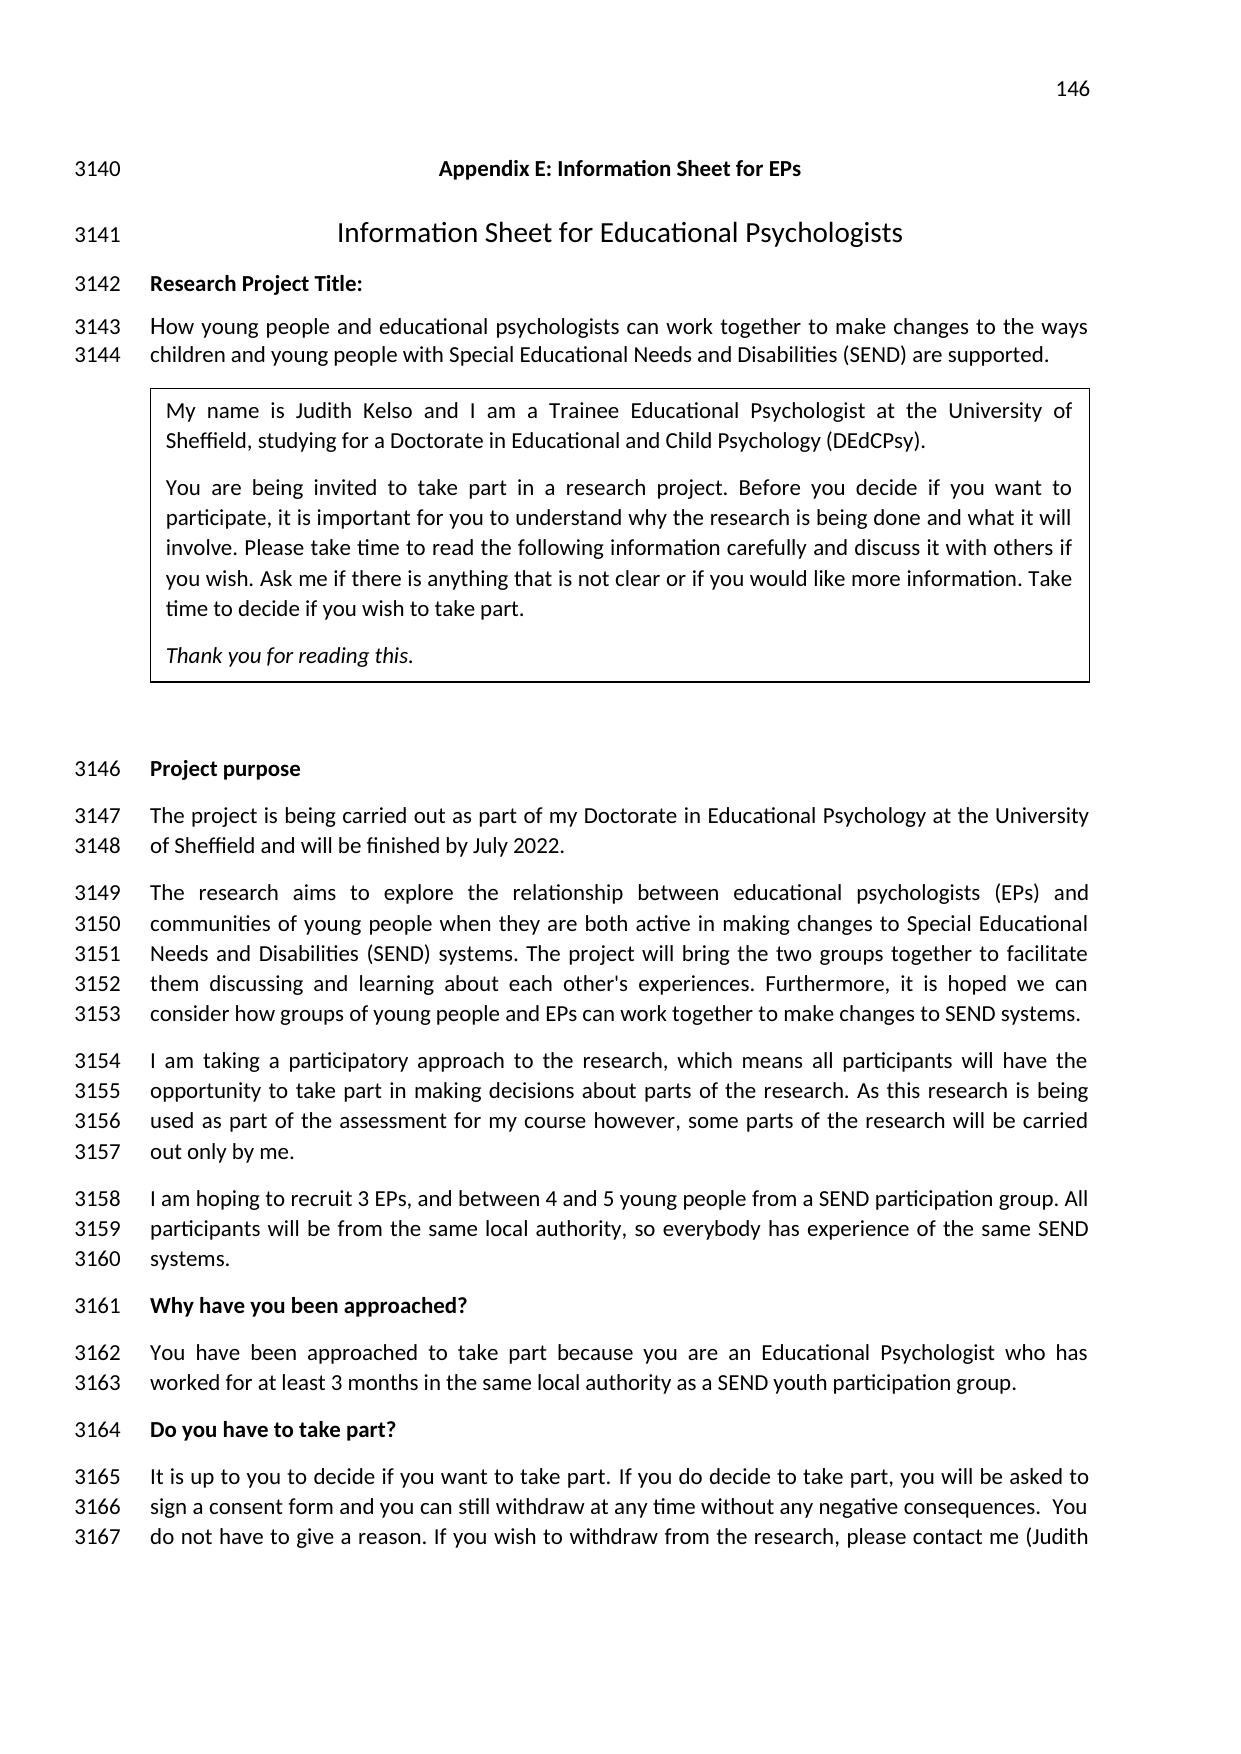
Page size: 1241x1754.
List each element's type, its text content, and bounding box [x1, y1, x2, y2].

text Why have you been approached? [150, 1291, 1090, 1319]
text How young people and educational psychologists can work together to make changes to the ways children and young people with Special Educational Needs and Disabilities (SEND) are supported. [150, 310, 1090, 368]
text I am hoping to recruit 3 EPs, and between 4 and 5 young people from a SEND participation group. All participants will be from the same local authority, so everybody has experience of the same SEND systems. [150, 1184, 1090, 1272]
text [150, 1462, 1090, 1550]
subtitle Appendix E: Information Sheet for EPs [150, 154, 1090, 182]
text Project purpose [150, 754, 1090, 782]
text Research Project Title: [150, 269, 1090, 297]
text I am taking a participatory approach to the research, which means all participants will have the opportunity to take part in making decisions about parts of the research. As this research is being used as part of the assessment for my course however, some parts of the research will be carried out only by me. [150, 1046, 1090, 1165]
text The research aims to explore the relationship between educational psychologists (EPs) and communities of young people when they are both active in making changes to Special Educational Needs and Disabilities (SEND) systems. The project will bring the two groups together to facilitate them discussing and learning about each other's experiences. Furthermore, it is hoped we can consider how groups of young people and EPs can work together to make changes to SEND systems. [150, 878, 1090, 1027]
text Information Sheet for Educational Psychologists [150, 214, 1090, 250]
text The project is being carried out as part of my Doctorate in Educational Psychology at the University of Sheffield and will be finished by July 2022. [150, 801, 1090, 859]
text You have been approached to take part because you are an Educational Psychologist who has worked for at least 3 months in the same local authority as a SEND youth participation group. [150, 1338, 1090, 1396]
text Do you have to take part? [150, 1415, 1090, 1443]
